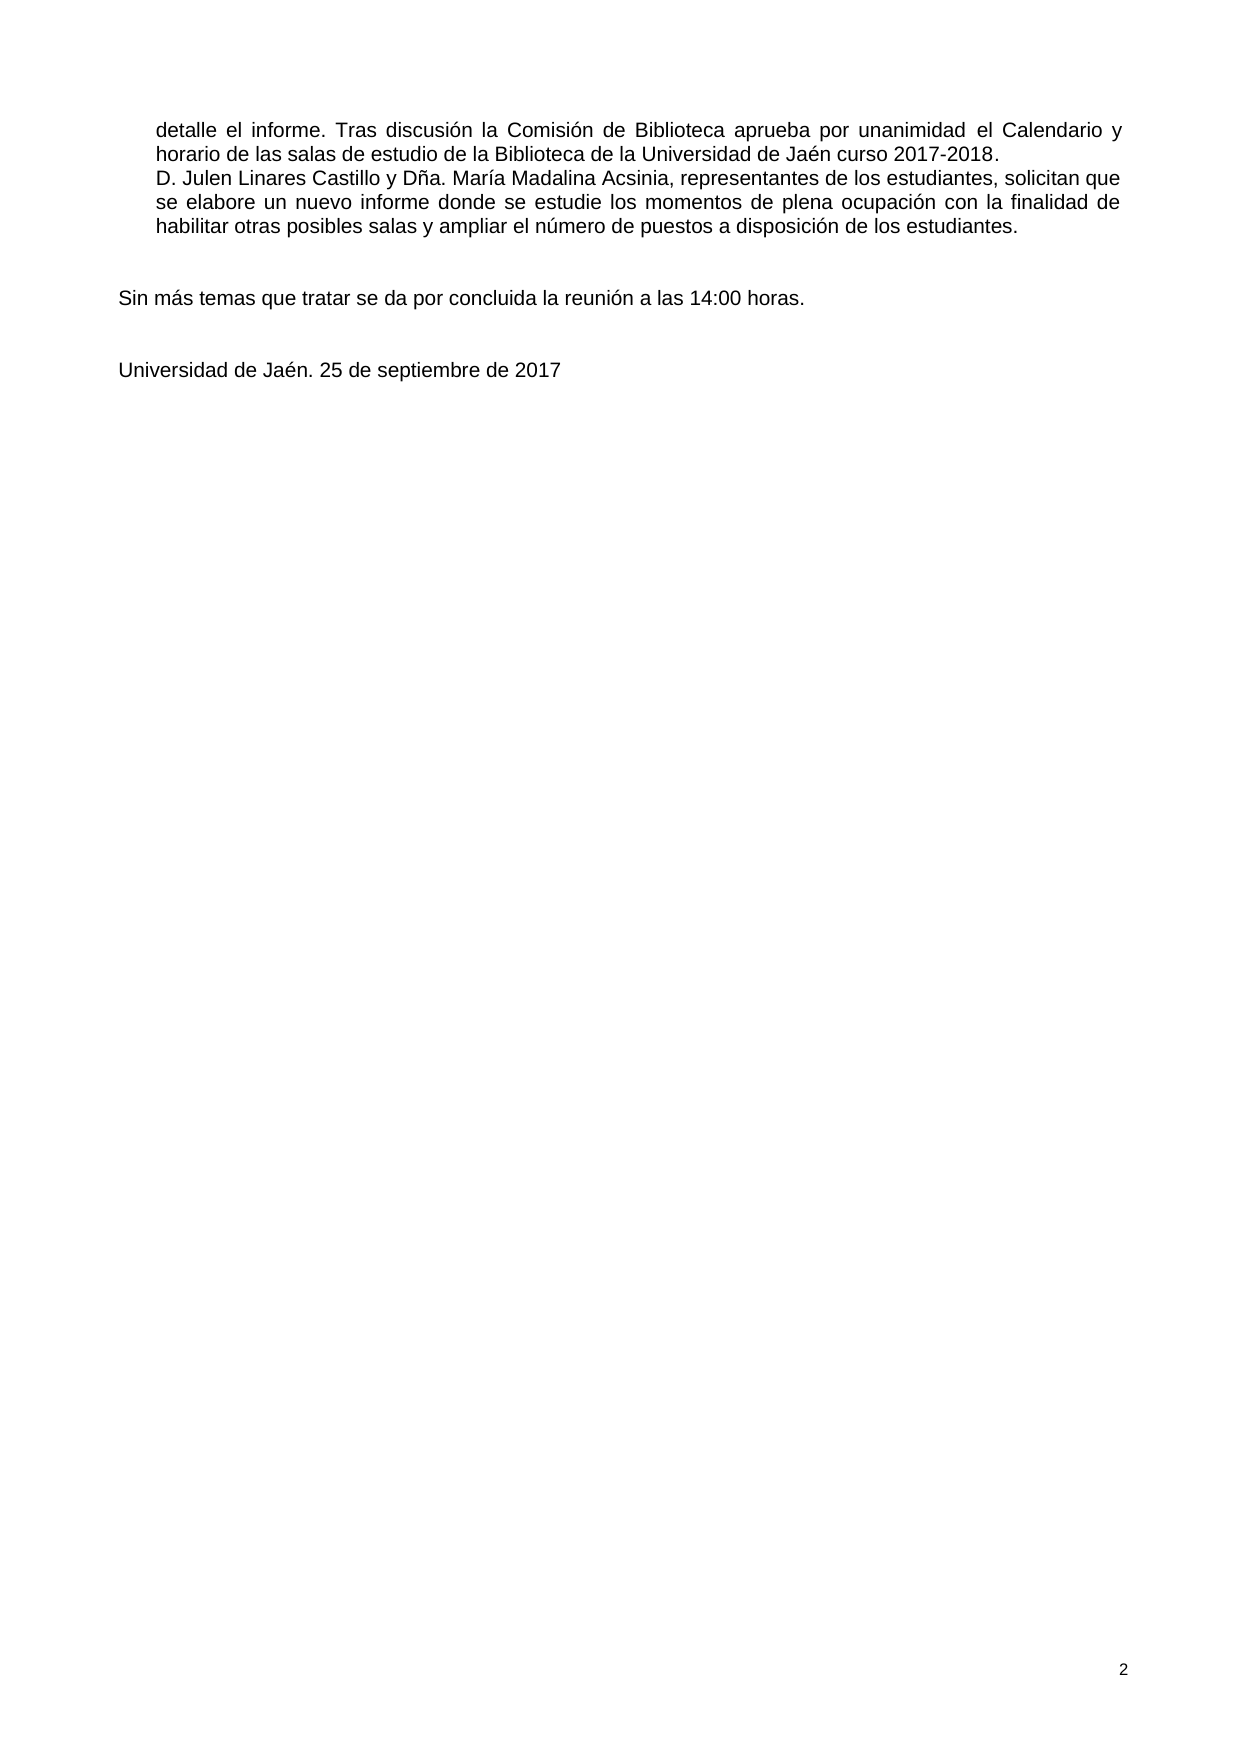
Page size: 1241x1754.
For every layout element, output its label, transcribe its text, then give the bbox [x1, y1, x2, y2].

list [118, 118, 1122, 166]
text Sin más temas que tratar se da por concluida la reunión a las 14:00 horas. [118, 286, 1122, 310]
text Universidad de Jaén. 25 de septiembre de 2017 [118, 358, 1122, 382]
text D. Julen Linares Castillo y Dña. María Madalina Acsinia, representantes de los estudiantes, solicitan que se elabore un nuevo informe donde se estudie los momentos de plena ocupación con la finalidad de habilitar otras posibles salas y ampliar el número de puestos a disposición de los estudiantes. [156, 166, 1122, 238]
